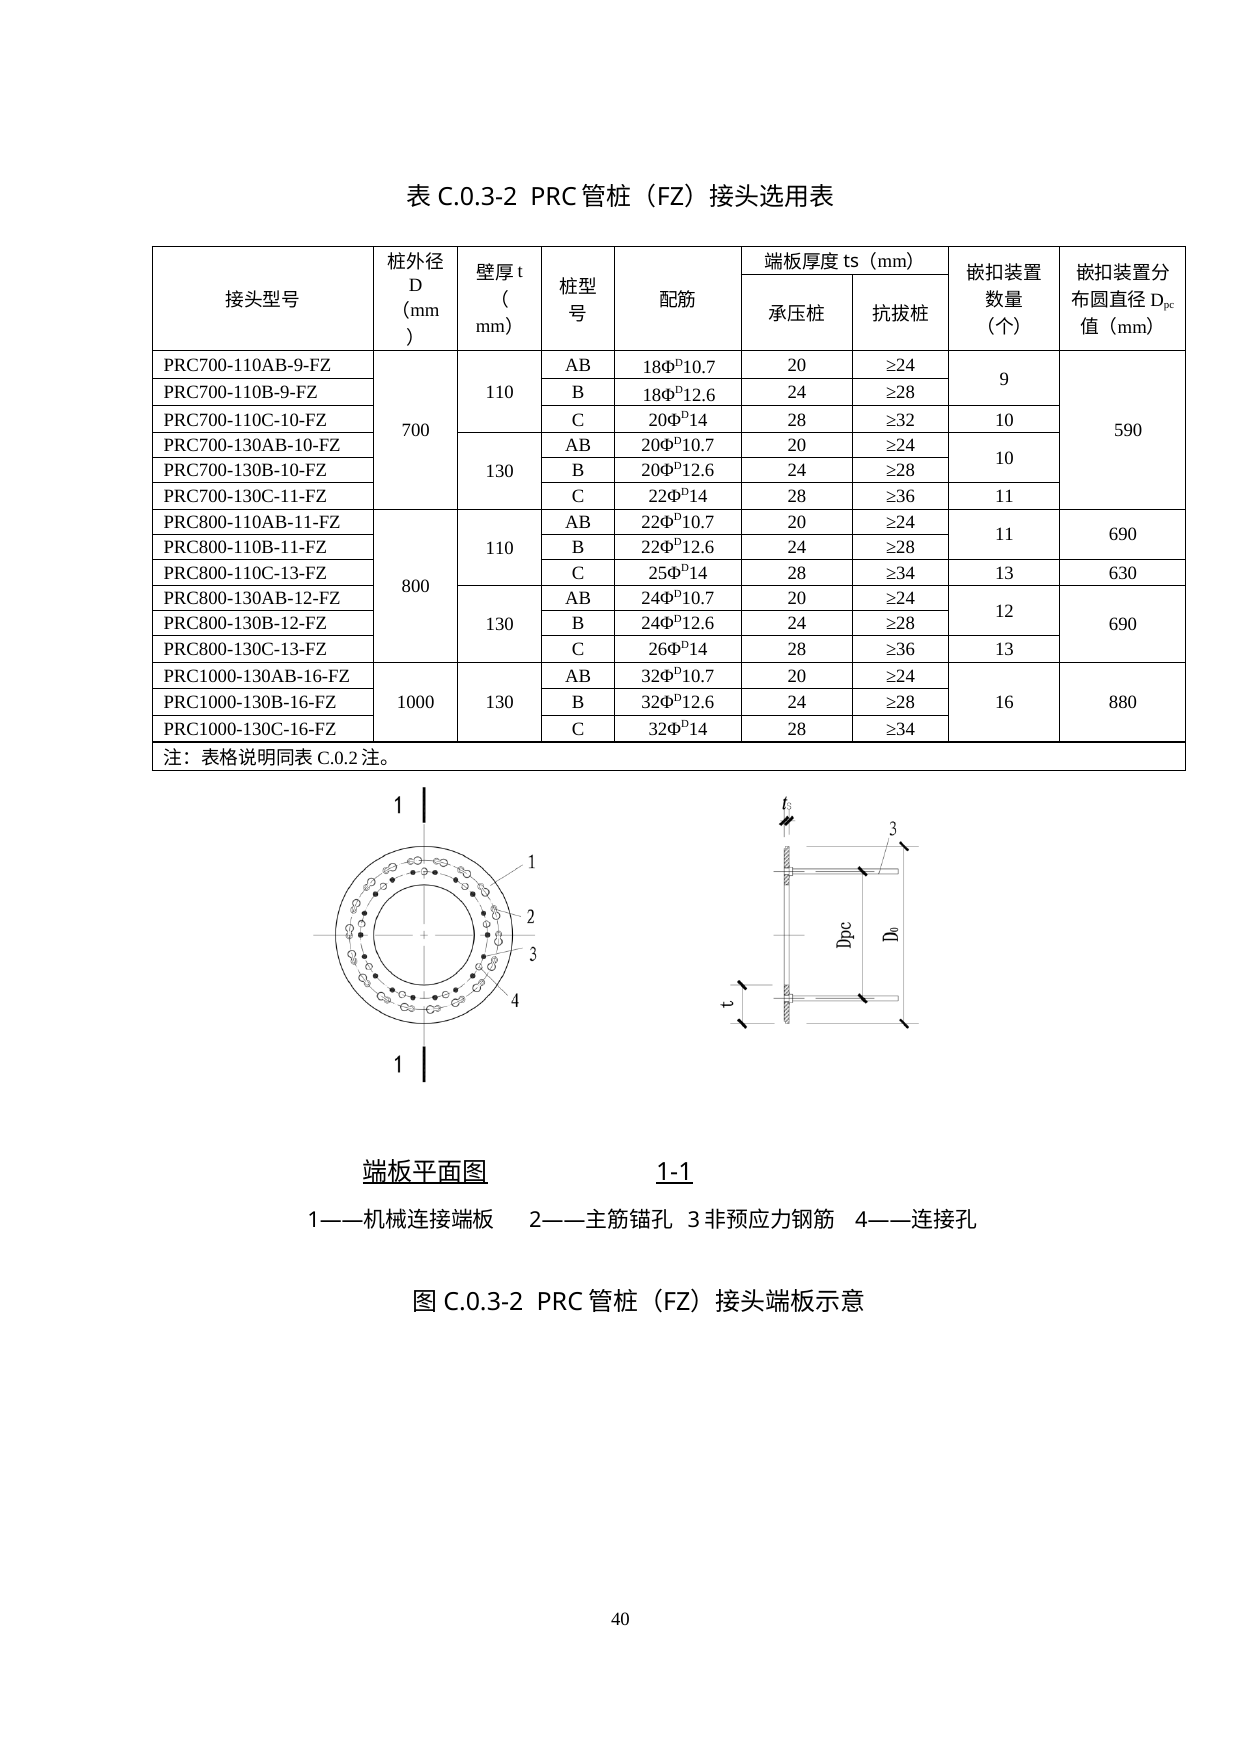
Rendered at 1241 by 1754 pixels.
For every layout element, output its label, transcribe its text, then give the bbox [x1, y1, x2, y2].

table_cell C [542, 406, 614, 432]
table_cell PRC700-110AB-9-FZ [153, 351, 373, 378]
table_cell 承压桩 [742, 275, 852, 350]
table_cell 22ΦD12.6 [615, 535, 741, 558]
table_cell PRC1000-130B-16-FZ [153, 689, 373, 715]
table_cell ≥34 [853, 716, 948, 741]
table_cell 24 [742, 379, 852, 405]
table_cell PRC800-130AB-12-FZ [153, 586, 373, 610]
table_cell ≥24 [853, 586, 948, 610]
table_cell 24 [742, 458, 852, 482]
table_cell AB [542, 663, 614, 688]
table_cell C [542, 716, 614, 741]
table_cell ≥24 [853, 663, 948, 688]
table_cell PRC800-130B-12-FZ [153, 611, 373, 635]
table_cell 20 [742, 351, 852, 378]
table_cell 16 [949, 663, 1059, 741]
table_cell 20 [742, 586, 852, 610]
table_cell B [542, 611, 614, 635]
table_cell 24ΦD12.6 [615, 611, 741, 635]
table_cell PRC800-110C-13-FZ [153, 560, 373, 585]
table_cell 590 [1060, 351, 1185, 508]
table_cell 630 [1060, 560, 1185, 585]
table_cell 13 [949, 560, 1059, 585]
table_cell PRC700-110B-9-FZ [153, 379, 373, 405]
table_cell 28 [742, 716, 852, 741]
table_cell ≥34 [853, 560, 948, 585]
table_cell AB [542, 586, 614, 610]
table_cell 24 [742, 535, 852, 558]
table_cell 1000 [374, 663, 457, 741]
table_cell 32ΦD12.6 [615, 689, 741, 715]
table_cell 11 [949, 510, 1059, 558]
table_cell PRC800-110AB-11-FZ [153, 510, 373, 533]
table_cell PRC700-130C-11-FZ [153, 483, 373, 508]
table_cell C [542, 560, 614, 585]
table_cell 700 [374, 351, 457, 508]
table_cell 32ΦD10.7 [615, 663, 741, 688]
list 端板平面图 1-1 [112, 1137, 1128, 1202]
table_cell AB [542, 351, 614, 378]
table_cell 抗拔桩 [853, 275, 948, 350]
table_cell 28 [742, 636, 852, 662]
table_cell 24 [742, 689, 852, 715]
table_cell PRC700-130B-10-FZ [153, 458, 373, 482]
table_cell 20ΦD12.6 [615, 458, 741, 482]
table_cell PRC700-130AB-10-FZ [153, 433, 373, 457]
table_cell C [542, 483, 614, 508]
table_cell 20 [742, 663, 852, 688]
table_cell 20ΦD14 [615, 406, 741, 432]
table_cell 690 [1060, 510, 1185, 558]
table_cell 24 [742, 611, 852, 635]
table_cell ≥28 [853, 458, 948, 482]
table_cell 10 [949, 433, 1059, 482]
table_cell 32ΦD14 [615, 716, 741, 741]
table_cell 10 [949, 406, 1059, 432]
table_cell B [542, 458, 614, 482]
table_cell AB [542, 433, 614, 457]
table_cell 18ΦD12.6 [615, 379, 741, 405]
table_cell 20 [742, 433, 852, 457]
table_header 壁厚t （mm） [458, 247, 541, 350]
table_cell PRC700-110C-10-FZ [153, 406, 373, 432]
table_cell ≥24 [853, 433, 948, 457]
table_header 接头型号 [153, 247, 373, 350]
picture [307, 779, 934, 1089]
table_cell 注：表格说明同表C.0.2注。 [153, 743, 1185, 769]
table_cell B [542, 535, 614, 558]
table_cell 130 [458, 586, 541, 662]
table_cell 110 [458, 510, 541, 585]
table_cell 28 [742, 560, 852, 585]
table_cell 130 [458, 663, 541, 741]
table_cell 130 [458, 433, 541, 508]
table_cell 26ΦD14 [615, 636, 741, 662]
table_cell 28 [742, 483, 852, 508]
table_cell 800 [374, 510, 457, 662]
table_header 嵌扣装置数量（个） [949, 247, 1059, 350]
table_cell 110 [458, 351, 541, 432]
table_cell B [542, 379, 614, 405]
table_cell PRC1000-130C-16-FZ [153, 716, 373, 741]
table_cell ≥36 [853, 636, 948, 662]
table_cell ≥24 [853, 351, 948, 378]
table_header 配筋 [615, 247, 741, 350]
table_cell C [542, 636, 614, 662]
table_header 嵌扣装置分布圆直径Dpc值（mm） [1060, 247, 1185, 350]
table_cell ≥32 [853, 406, 948, 432]
text 表 C.0.3-2 PRC管桩（FZ）接头选用表 [112, 162, 1128, 227]
table_cell 11 [949, 483, 1059, 508]
table_header 桩型号 [542, 247, 614, 350]
table_cell 24ΦD10.7 [615, 586, 741, 610]
table_cell B [542, 689, 614, 715]
list 图 C.0.3-2 PRC管桩（FZ）接头端板示意 [112, 1267, 1128, 1332]
table_cell 20ΦD10.7 [615, 433, 741, 457]
table_cell 12 [949, 586, 1059, 635]
table_cell 880 [1060, 663, 1185, 741]
table_cell 25ΦD14 [615, 560, 741, 585]
table_header 端板厚度ts（mm） [742, 247, 948, 274]
table_cell 20 [742, 510, 852, 533]
table_cell ≥28 [853, 535, 948, 558]
list 1——机械连接端板 2——主筋锚孔 3非预应力钢筋 4——连接孔 [112, 1202, 1128, 1234]
table_cell 18ΦD10.7 [615, 351, 741, 378]
table_cell ≥36 [853, 483, 948, 508]
table_cell PRC800-130C-13-FZ [153, 636, 373, 662]
table_header 桩外径D（mm） [374, 247, 457, 350]
table_cell ≥24 [853, 510, 948, 533]
table_cell PRC1000-130AB-16-FZ [153, 663, 373, 688]
table_cell 690 [1060, 586, 1185, 662]
table_cell ≥28 [853, 689, 948, 715]
table_cell PRC800-110B-11-FZ [153, 535, 373, 558]
table_cell 22ΦD14 [615, 483, 741, 508]
table_cell 9 [949, 351, 1059, 405]
table_cell ≥28 [853, 611, 948, 635]
table_cell 22ΦD10.7 [615, 510, 741, 533]
table_cell ≥28 [853, 379, 948, 405]
table_cell 28 [742, 406, 852, 432]
table_cell 13 [949, 636, 1059, 662]
table_cell AB [542, 510, 614, 533]
